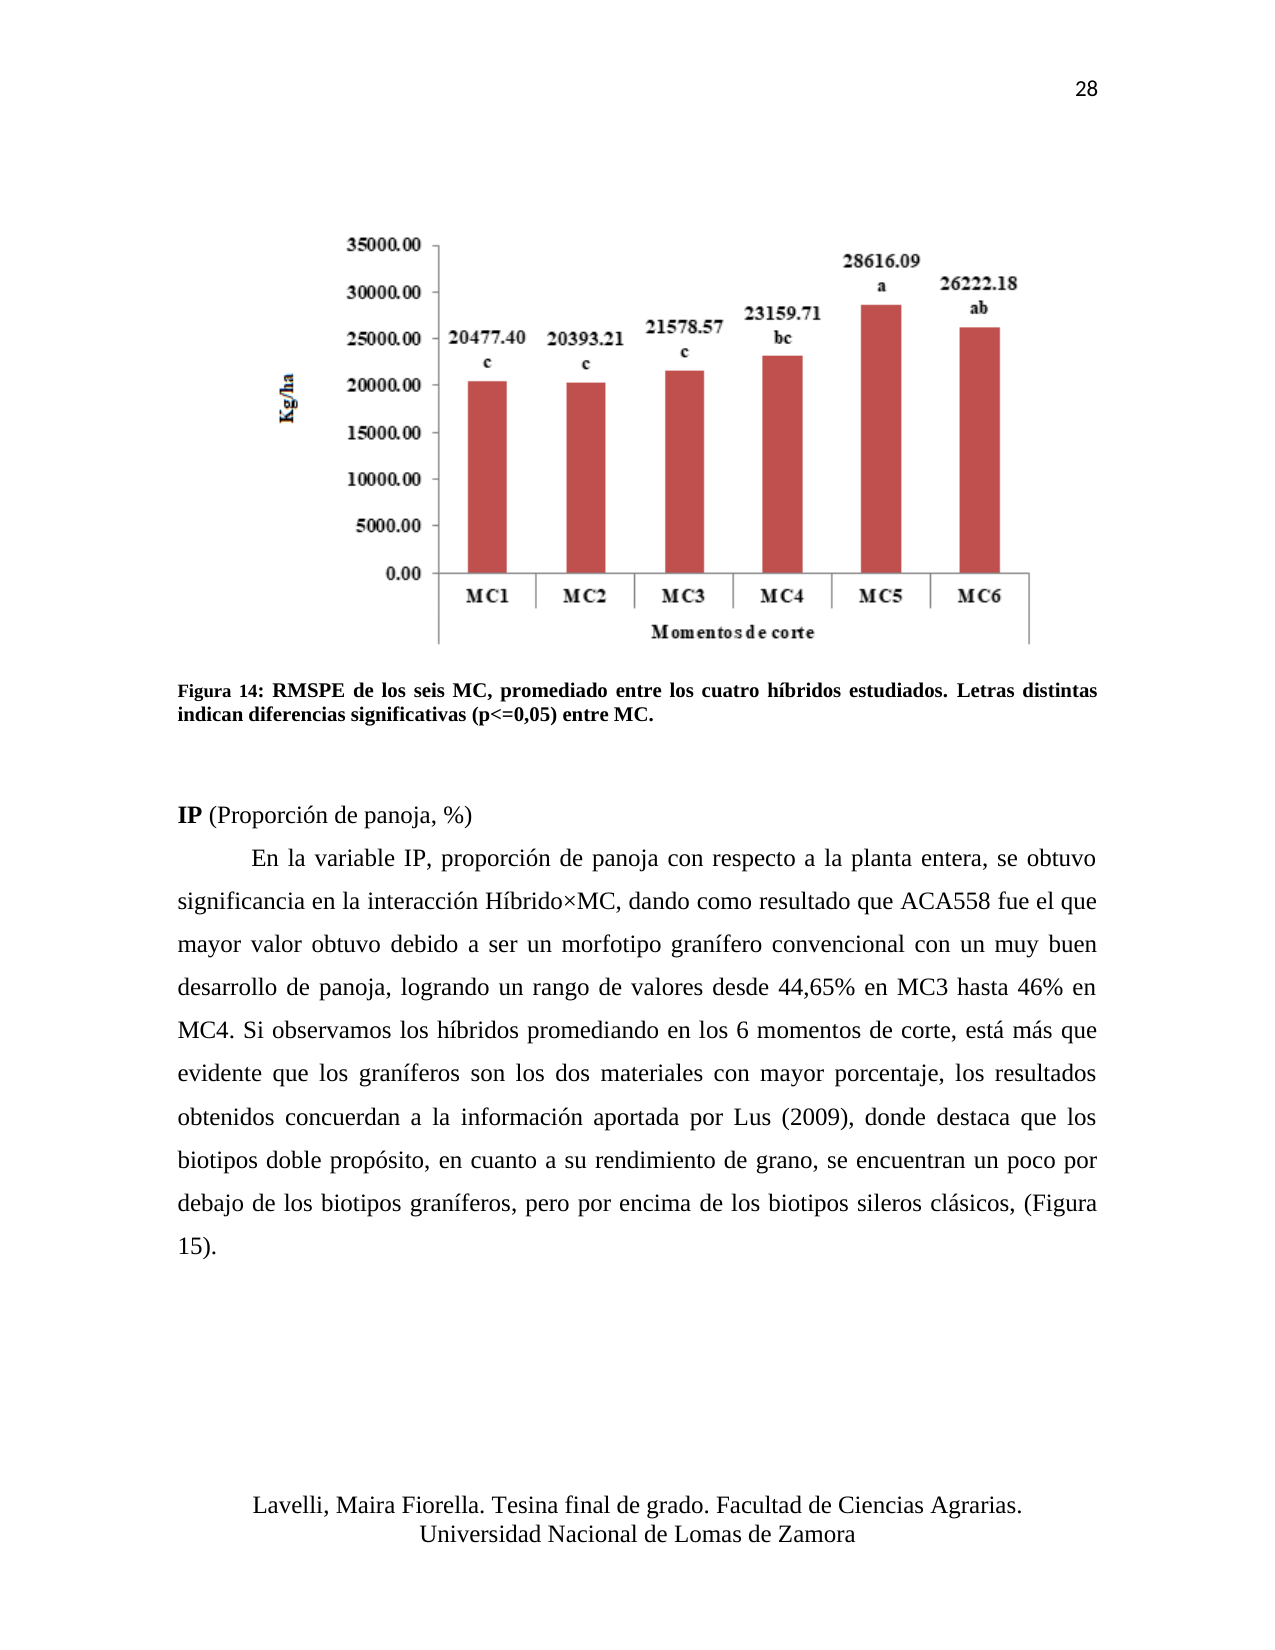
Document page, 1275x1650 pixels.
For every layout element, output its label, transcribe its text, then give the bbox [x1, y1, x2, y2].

text En la variable IP, proporción de panoja con respecto a la planta entera, se obtuvo significancia en la interacción Híbrido×MC, dando como resultado que ACA558 fue el que mayor valor obtuvo debido a ser un morfotipo granífero convencional con un muy buen desarrollo de panoja, logrando un rango de valores desde 44,65% en MC3 hasta 46% en MC4. Si observamos los híbridos promediando en los 6 momentos de corte, está más que evidente que los graníferos son los dos materiales con mayor porcentaje, los resultados obtenidos concuerdan a la información aportada por Lus (2009), donde destaca que los biotipos doble propósito, en cuanto a su rendimiento de grano, se encuentran un poco por debajo de los biotipos graníferos, pero por encima de los biotipos sileros clásicos, (Figura 15). [177, 843, 1098, 1260]
text IP (Proporción de panoja, %) [177, 800, 1098, 828]
picture [251, 190, 1051, 664]
text Figura 14: RMSPE de los seis MC, promediado entre los cuatro híbridos estudiados. Letras distintas indican diferencias significativas (p<=0,05) entre MC. [177, 678, 1098, 726]
